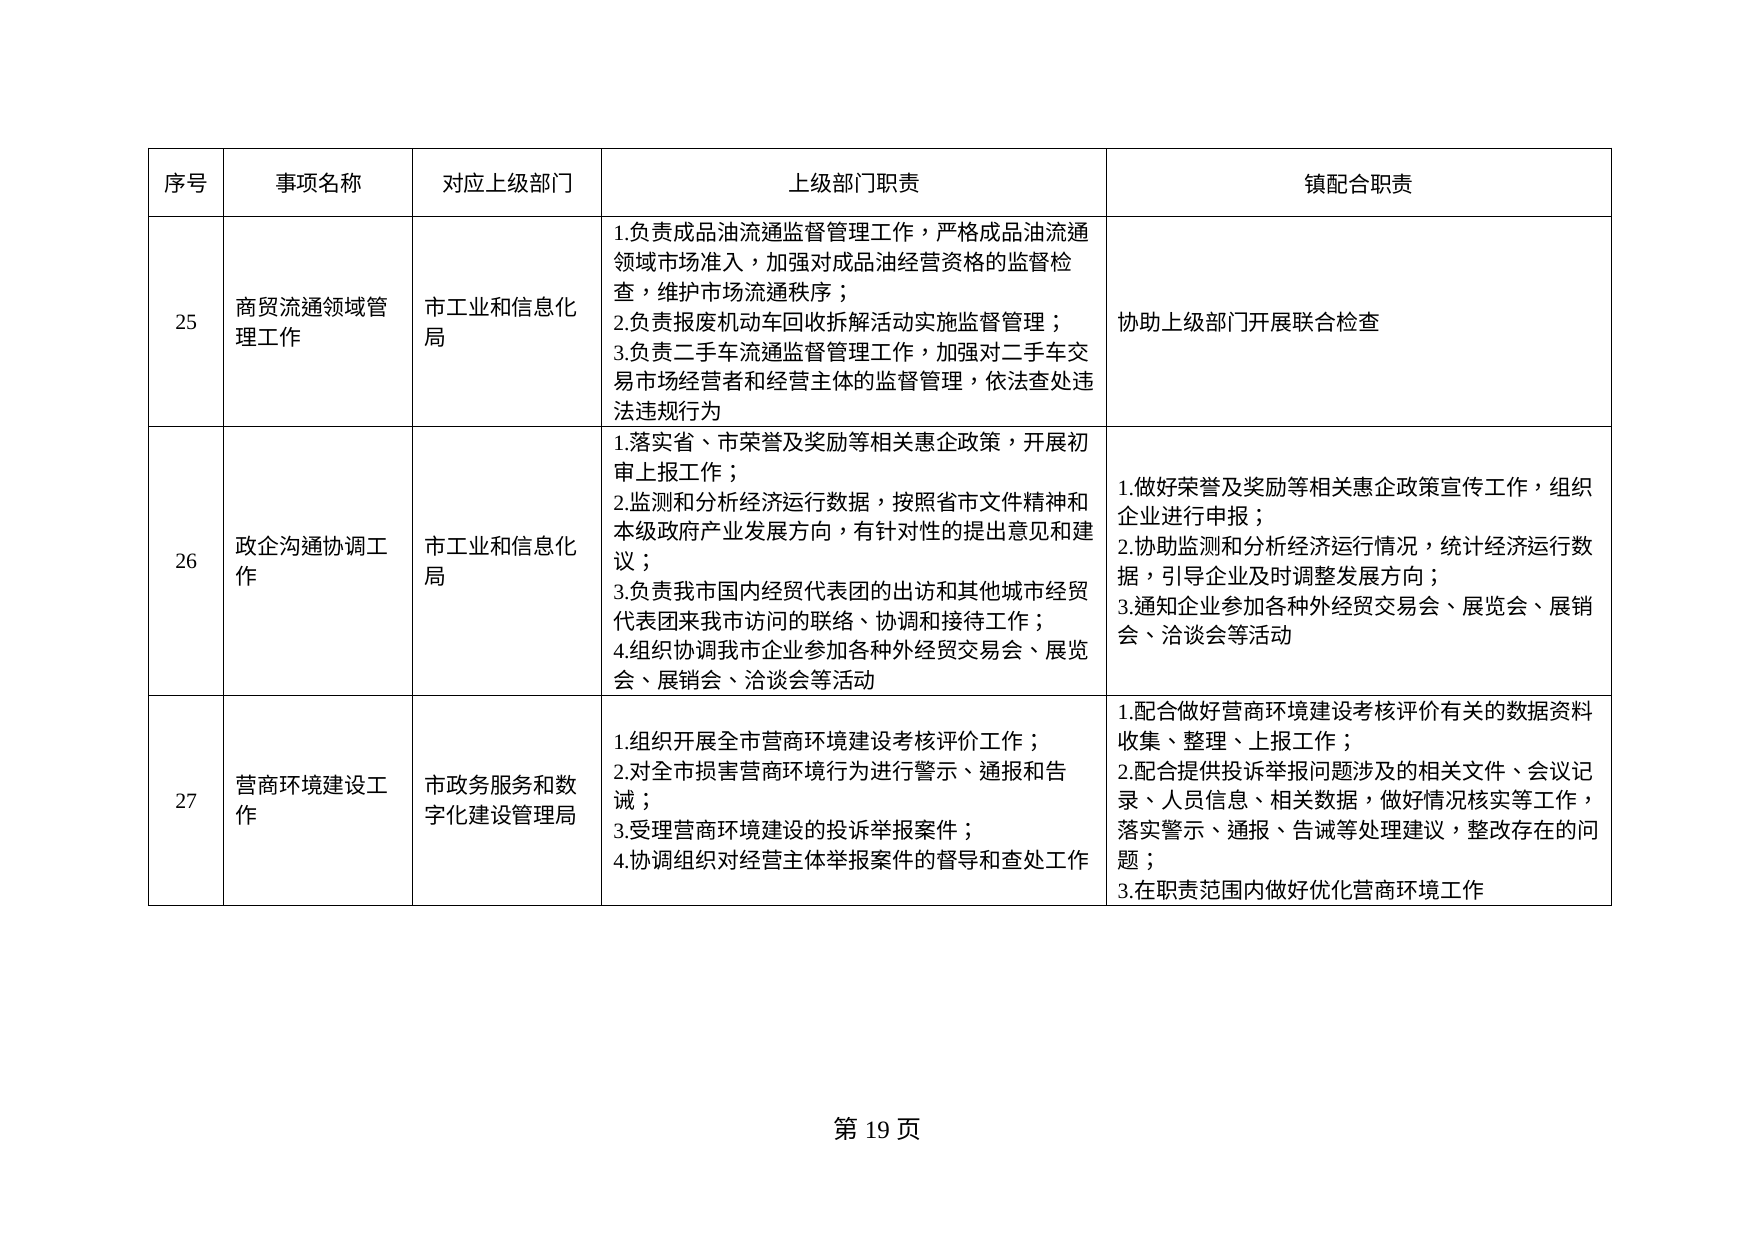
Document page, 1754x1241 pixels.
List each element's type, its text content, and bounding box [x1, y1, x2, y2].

table_cell 1.配合做好营商环境建设考核评价有关的数据资料收集、整理、上报工作； 2.配合提供投诉举报问题涉及的相关文件、会议记录、人员信息、相关数据，做好情况核实等工作，落实警示、通报、告诫等处理建议，整改存在的问题； 3.在职责范围内做好优化营商环境工作 [1107, 696, 1611, 904]
table_header 上级部门职责 [602, 149, 1106, 216]
table_cell 市工业和信息化局 [413, 217, 601, 426]
table_header 镇配合职责 [1107, 149, 1611, 216]
table_cell 市工业和信息化局 [413, 427, 601, 695]
table_cell 1.做好荣誉及奖励等相关惠企政策宣传工作，组织企业进行申报； 2.协助监测和分析经济运行情况，统计经济运行数据，引导企业及时调整发展方向； 3.通知企业参加各种外经贸交易会、展览会、展销会、洽谈会等活动 [1107, 427, 1611, 695]
table_cell 27 [149, 696, 223, 904]
table_header 对应上级部门 [413, 149, 601, 216]
table_cell 25 [149, 217, 223, 426]
table_cell 政企沟通协调工作 [224, 427, 412, 695]
table_cell 营商环境建设工作 [224, 696, 412, 904]
table_header 序号 [149, 149, 223, 216]
table_header 事项名称 [224, 149, 412, 216]
table_cell 1.组织开展全市营商环境建设考核评价工作； 2.对全市损害营商环境行为进行警示、通报和告诫； 3.受理营商环境建设的投诉举报案件； 4.协调组织对经营主体举报案件的督导和查处工作 [602, 696, 1106, 904]
table_cell 协助上级部门开展联合检查 [1107, 217, 1611, 426]
table_cell 26 [149, 427, 223, 695]
table_cell 市政务服务和数字化建设管理局 [413, 696, 601, 904]
table_cell 1.落实省、市荣誉及奖励等相关惠企政策，开展初审上报工作； 2.监测和分析经济运行数据，按照省市文件精神和本级政府产业发展方向，有针对性的提出意见和建议； 3.负责我市国内经贸代表团的出访和其他城市经贸代表团来我市访问的联络、协调和接待工作； 4.组织协调我市企业参加各种外经贸交易会、展览会、展销会、洽谈会等活动 [602, 427, 1106, 695]
table_cell 商贸流通领域管理工作 [224, 217, 412, 426]
table_cell 1.负责成品油流通监督管理工作，严格成品油流通领域市场准入，加强对成品油经营资格的监督检查，维护市场流通秩序； 2.负责报废机动车回收拆解活动实施监督管理； 3.负责二手车流通监督管理工作，加强对二手车交易市场经营者和经营主体的监督管理，依法查处违法违规行为 [602, 217, 1106, 426]
